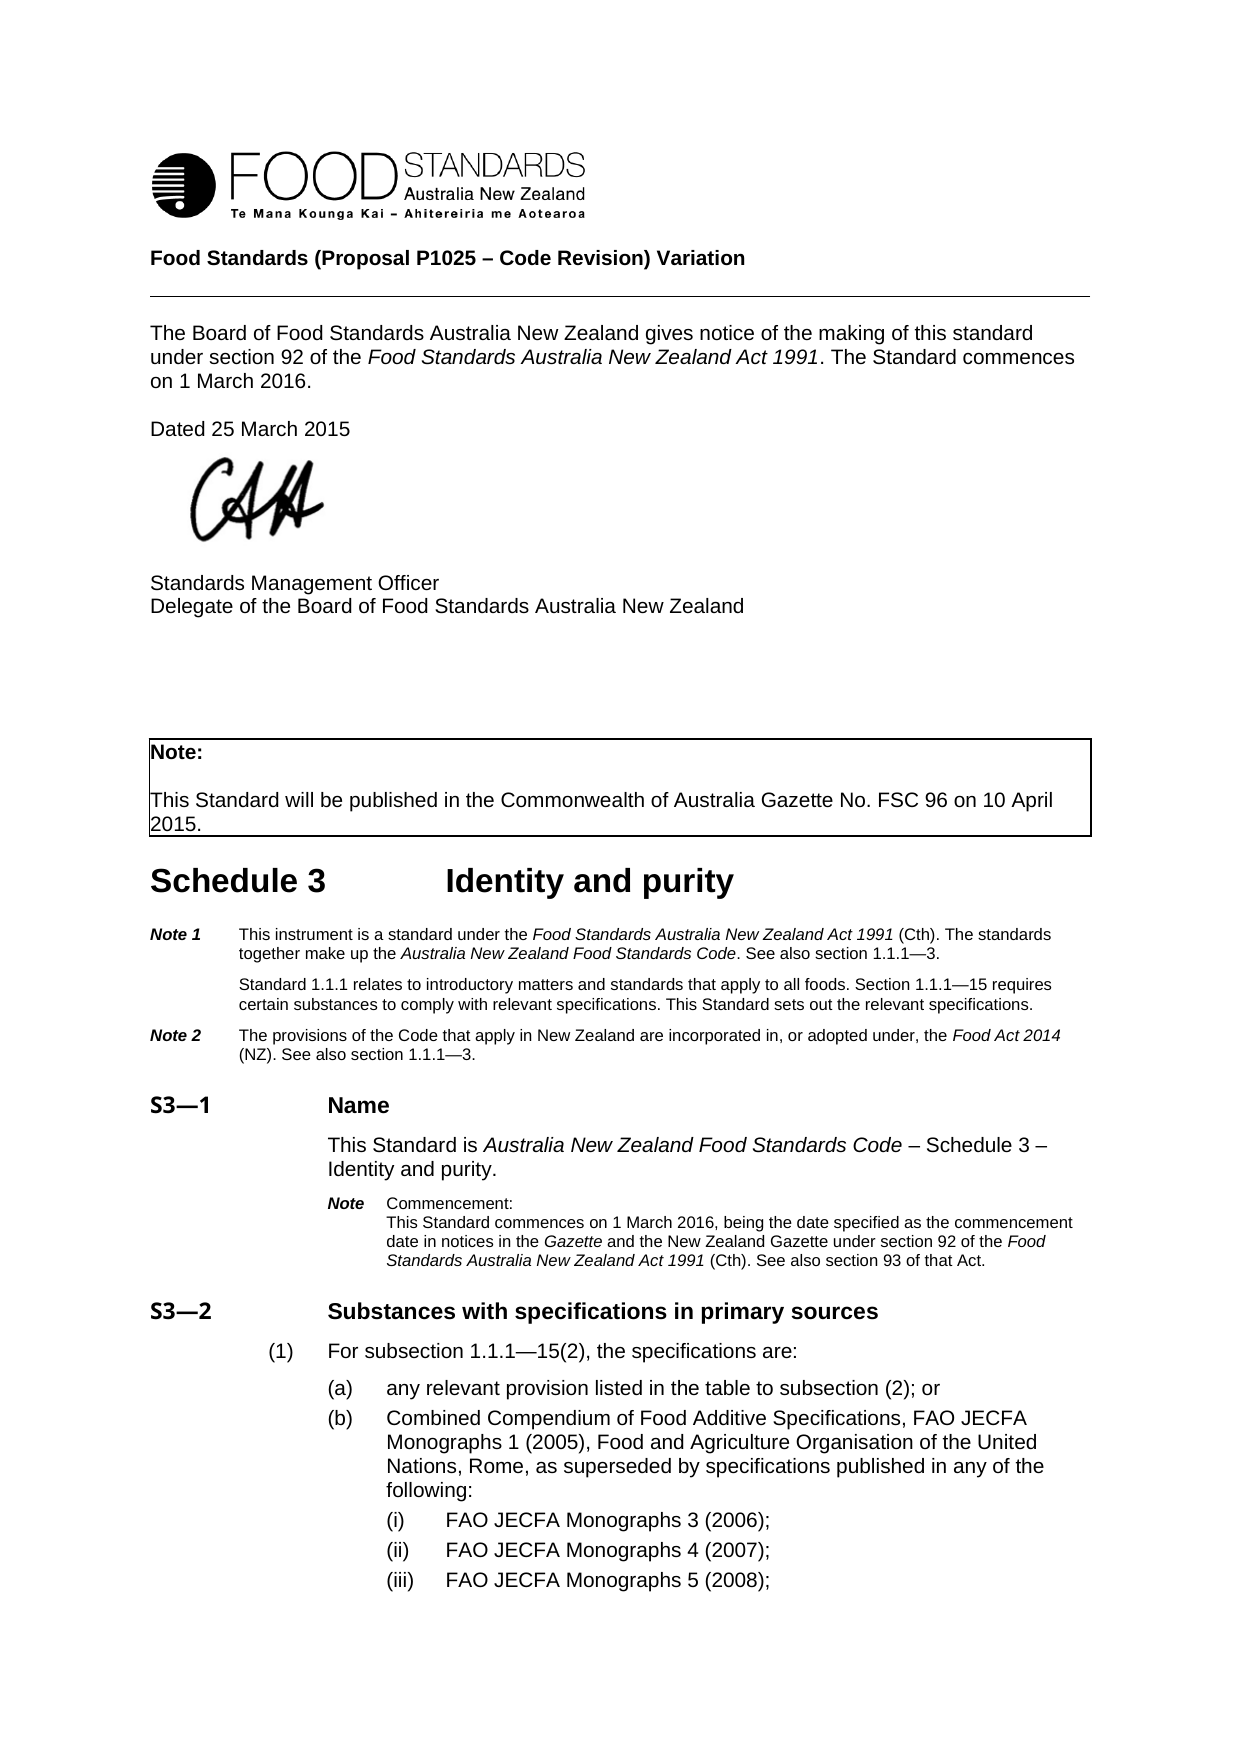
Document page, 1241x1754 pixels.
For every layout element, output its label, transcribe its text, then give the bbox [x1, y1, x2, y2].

subtitle Standard 1.1.1 relates to introductory matters and standards that apply to all foods. Section 1.1.1—15 requires certain substances to comply with relevant specifications. This Standard sets out the relevant specifications. [150, 975, 1090, 1013]
text (ii) FAO JECFA Monographs 4 (2007); [150, 1538, 1090, 1562]
text (1) For subsection 1.1.1—15(2), the specifications are: [150, 1339, 1090, 1363]
text Standards Management Officer [150, 570, 1090, 594]
text (i) FAO JECFA Monographs 3 (2006); [150, 1508, 1090, 1532]
text S3—2 Substances with specifications in primary sources [150, 1295, 1090, 1326]
text S3—1 Name [150, 1089, 1090, 1121]
text (iii) FAO JECFA Monographs 5 (2008); [150, 1568, 1090, 1592]
text Schedule 3 Identity and purity [150, 861, 1090, 899]
text (b) Combined Compendium of Food Additive Specifications, FAO JECFA Monographs 1 (2005), Food and Agriculture Organisation of the United Nations, Rome, as superseded by specifications published in any of the following: [150, 1406, 1090, 1501]
picture [150, 440, 371, 571]
text Delegate of the Board of Food Standards Australia New Zealand [150, 594, 1090, 618]
text This Standard will be published in the Commonwealth of Australia Gazette No. FSC 96 on 10 April 2015. [150, 786, 1090, 835]
text Note: [150, 740, 1090, 763]
subtitle Note 2 The provisions of the Code that apply in New Zealand are incorporated in, or adopted under, the Food Act 2014 (NZ). See also section 1.1.1—3. [150, 1026, 1090, 1064]
text (a) any relevant provision listed in the table to subsection (2); or [150, 1375, 1090, 1399]
text Note Commencement: This Standard commences on 1 March 2016, being the date specified as the commencement date in notices in the Gazette and the New Zealand Gazette under section 92 of the Food Standards Australia New Zealand Act 1991 (Cth). See also section 93 of that Act. [150, 1193, 1090, 1270]
text Food Standards (Proposal P1025 – Code Revision) Variation [150, 246, 1090, 270]
text Dated 25 March 2015 [150, 417, 1090, 441]
subtitle Note 1 This instrument is a standard under the Food Standards Australia New Zealand Act 1991 (Cth). The standards together make up the Australia New Zealand Food Standards Code. See also section 1.1.1—3. [150, 924, 1090, 963]
text The Board of Food Standards Australia New Zealand gives notice of the making of this standard under section 92 of the Food Standards Australia New Zealand Act 1991. The Standard commences on 1 March 2016. [150, 321, 1090, 393]
picture [150, 150, 586, 222]
text This Standard is Australia New Zealand Food Standards Code – Schedule 3 – Identity and purity. [150, 1133, 1090, 1181]
